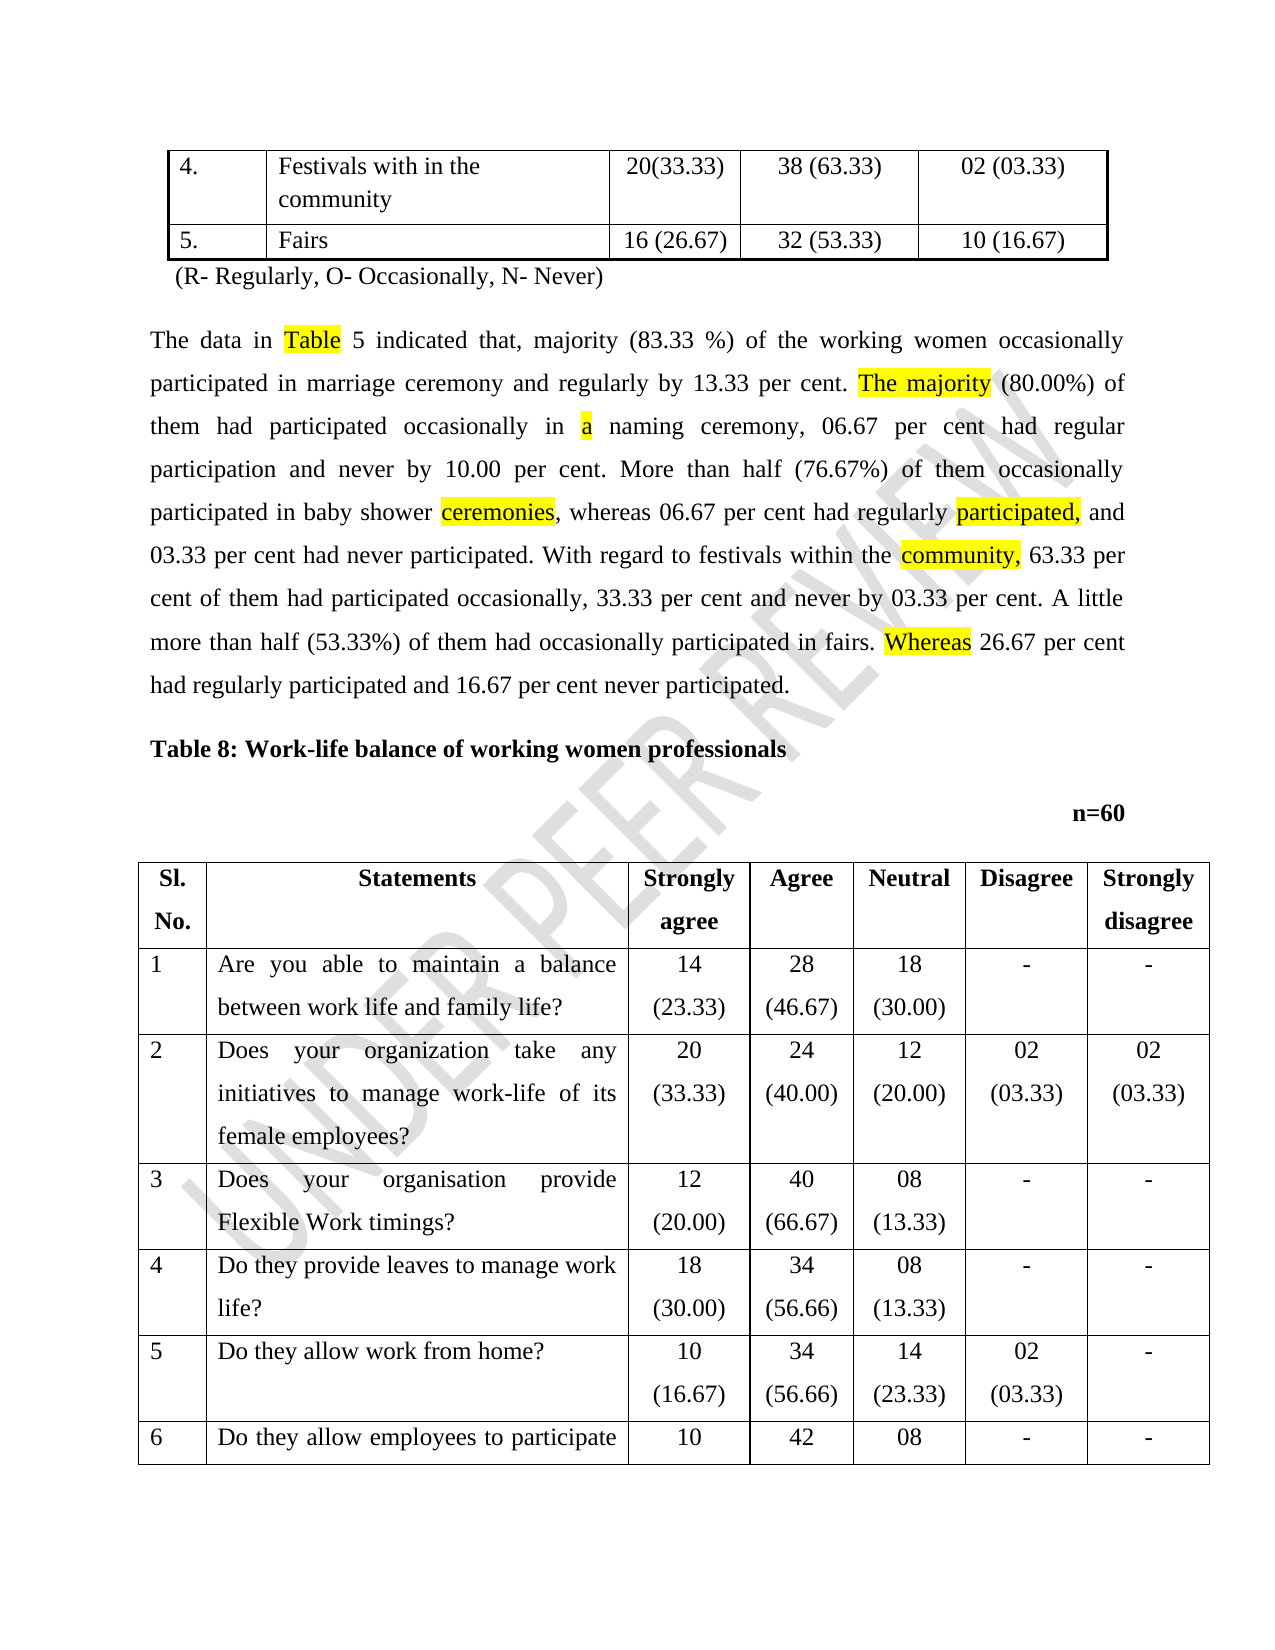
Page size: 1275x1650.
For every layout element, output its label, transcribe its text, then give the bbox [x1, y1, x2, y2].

table_cell - [966, 1164, 1087, 1249]
table_cell 6 [139, 1422, 206, 1464]
table_cell Does your organisation provide Flexible Work timings? [207, 1164, 628, 1249]
table_cell 12 (20.00) [629, 1164, 749, 1249]
table_cell 32 (53.33) [741, 225, 918, 258]
table_header Disagree [966, 863, 1087, 948]
table_cell 02 (03.33) [966, 1035, 1087, 1163]
table_cell 1 [139, 949, 206, 1034]
table_cell 4. [170, 151, 266, 224]
table_cell 34 (56.66) [751, 1336, 853, 1421]
table_cell Fairs [267, 225, 609, 258]
table_cell Are you able to maintain a balance between work life and family life? [207, 949, 628, 1034]
table_cell - [966, 1250, 1087, 1335]
table_cell 24 (40.00) [751, 1035, 853, 1163]
table_header Agree [751, 863, 853, 948]
table_header Sl. No. [139, 863, 206, 948]
table_cell 02 (03.33) [919, 151, 1106, 224]
table_cell 34 (56.66) [751, 1250, 853, 1335]
table_cell 18 (30.00) [854, 949, 965, 1034]
table_cell 12 (20.00) [854, 1035, 965, 1163]
table_cell 10 (16.67) [629, 1422, 749, 1464]
table_cell - [1088, 1164, 1209, 1249]
table_cell 10 (16.67) [629, 1336, 749, 1421]
table_cell 08 (13.33) [854, 1250, 965, 1335]
text Table 8: Work-life balance of working women professionals [150, 734, 1125, 762]
table_cell 18 (30.00) [629, 1250, 749, 1335]
text (R- Regularly, O- Occasionally, N- Never) [150, 261, 1125, 289]
table_cell 08 (13.33) [854, 1422, 965, 1464]
table_cell 10 (16.67) [919, 225, 1106, 258]
table_header Statements [207, 863, 628, 948]
table_cell 38 (63.33) [741, 151, 918, 224]
table_cell 5 [139, 1336, 206, 1421]
table_cell 40 (66.67) [751, 1164, 853, 1249]
table_cell 2 [139, 1035, 206, 1163]
table_cell 4 [139, 1250, 206, 1335]
text The data in Table 5 indicated that, majority (83.33 %) of the working women occasionally participated in marriage ceremony and regularly by 13.33 per cent. The majority (80.00%) of them had participated occasionally in a naming ceremony, 06.67 per cent had regular participation and never by 10.00 per cent. More than half (76.67%) of them occasionally participated in baby shower ceremonies, whereas 06.67 per cent had regularly participated, and 03.33 per cent had never participated. With regard to festivals within the community, 63.33 per cent of them had participated occasionally, 33.33 per cent and never by 03.33 per cent. A little more than half (53.33%) of them had occasionally participated in fairs. Whereas 26.67 per cent had regularly participated and 16.67 per cent never participated. [150, 325, 1125, 698]
text n=60 [150, 798, 1125, 826]
table_cell 14 (23.33) [854, 1336, 965, 1421]
table_cell 14 (23.33) [629, 949, 749, 1034]
table_cell - [1088, 949, 1209, 1034]
table_cell 20 (33.33) [629, 1035, 749, 1163]
table_cell Festivals with in the community [267, 151, 609, 224]
table_cell 42 (70.00) [751, 1422, 853, 1464]
table_cell 02 (03.33) [966, 1336, 1087, 1421]
table_cell 5. [170, 225, 266, 258]
table_cell - [1088, 1250, 1209, 1335]
table_cell - [1088, 1422, 1209, 1464]
table_cell Do they provide leaves to manage work life? [207, 1250, 628, 1335]
table_cell - [1088, 1336, 1209, 1421]
table_cell - [966, 1422, 1087, 1464]
table_header Strongly disagree [1088, 863, 1209, 948]
table_header Strongly agree [629, 863, 749, 948]
table_cell Do they allow work from home? [207, 1336, 628, 1421]
table_header Neutral [854, 863, 965, 948]
table_cell Does your organization take any initiatives to manage work-life of its female employees? [207, 1035, 628, 1163]
table_cell 16 (26.67) [610, 225, 740, 258]
table_cell 20(33.33) [610, 151, 740, 224]
table_cell 08 (13.33) [854, 1164, 965, 1249]
table_cell - [966, 949, 1087, 1034]
table_cell 3 [139, 1164, 206, 1249]
table_cell 02 (03.33) [1088, 1035, 1209, 1163]
table_cell 28 (46.67) [751, 949, 853, 1034]
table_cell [207, 1422, 628, 1464]
